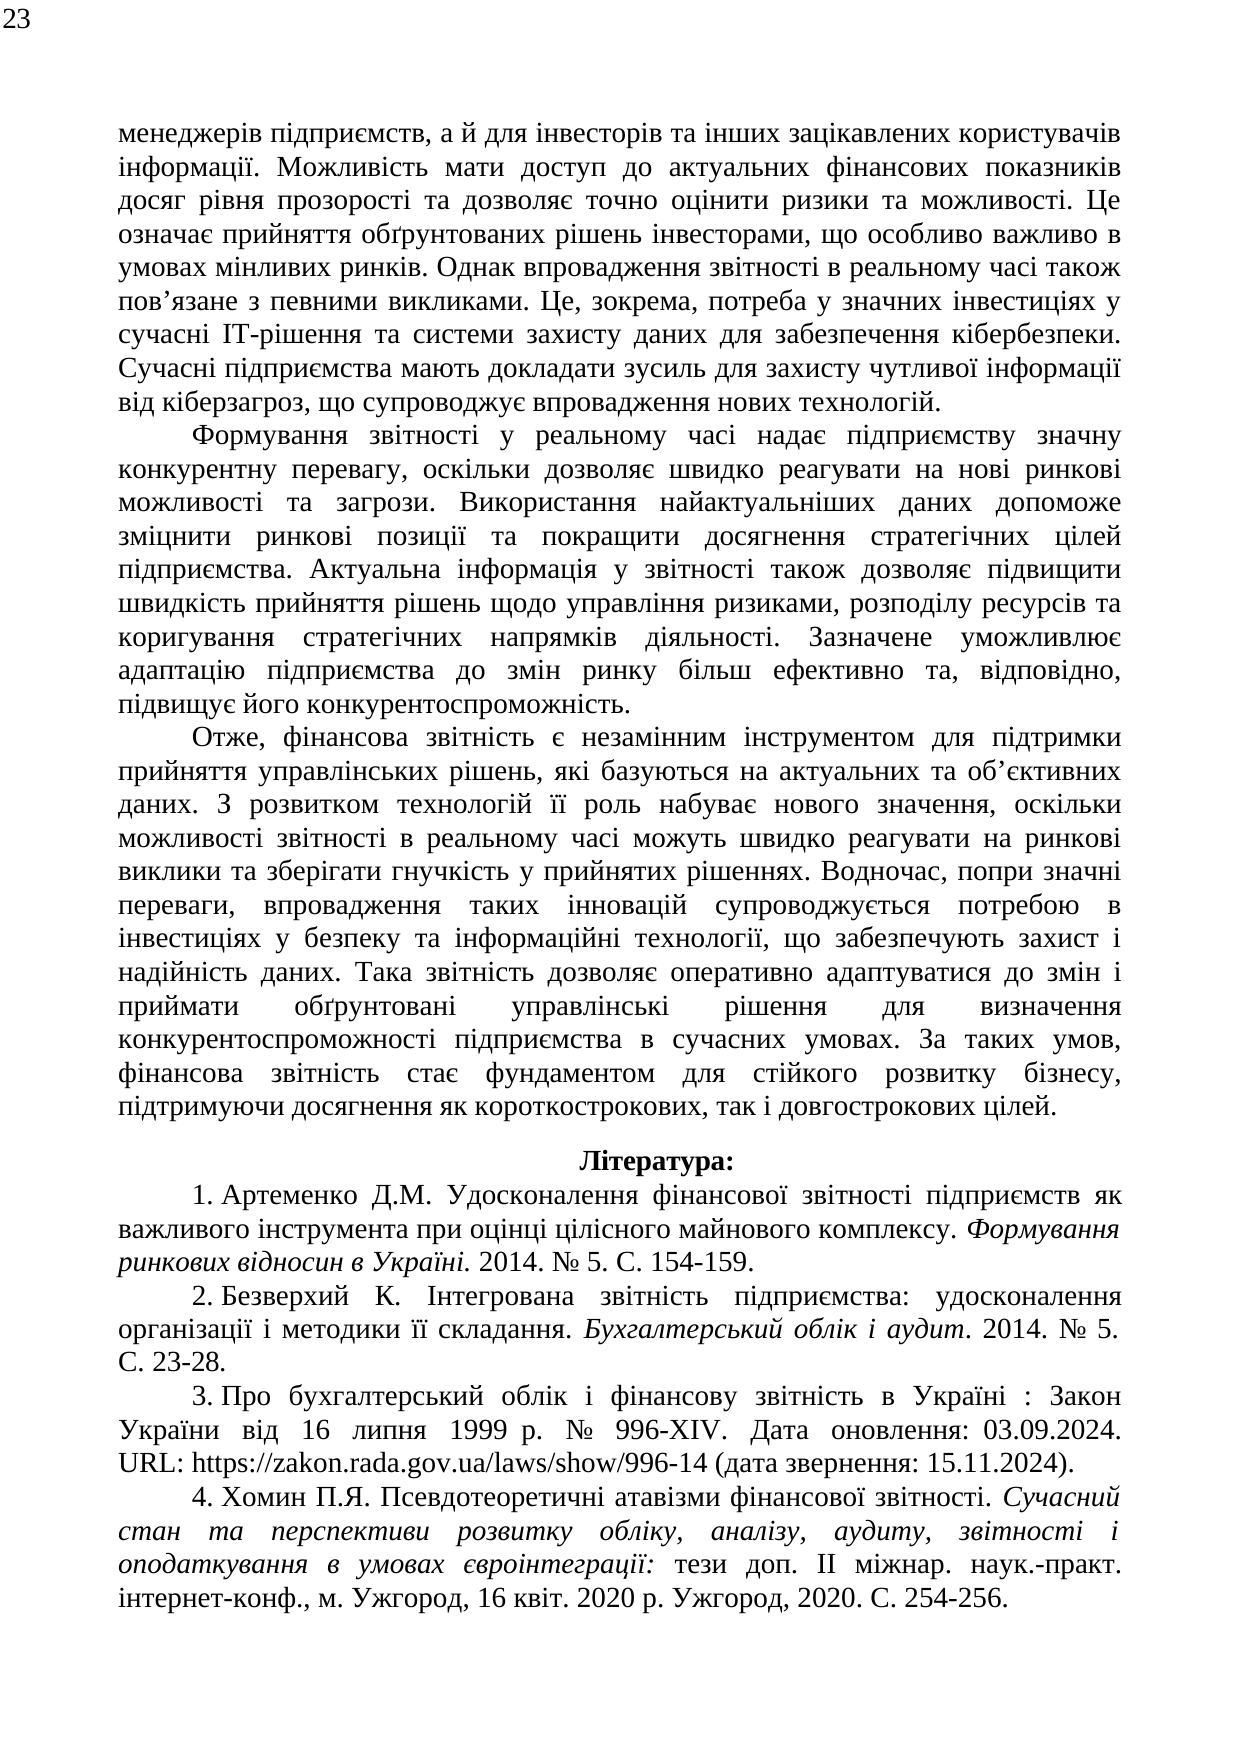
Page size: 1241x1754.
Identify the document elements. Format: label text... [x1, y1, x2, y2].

list Про бухгалтерський облік і фінансову звітність в Україні : Закон України від 16 липня 1999 р. № 996-XIV. Дата оновлення: 03.09.2024. URL: https://zakon.rada.gov.ua/laws/show/996-14 (дата звернення: 15.11.2024). [118, 1378, 1123, 1479]
list Хомин П.Я. Псевдотеоретичні атавізми фінансової звітності. Сучасний стан та перспективи розвитку обліку, аналізу, аудиту, звітності і оподаткування в умовах євроінтеграції: тези доп. ІІ міжнар. наук.-практ. інтернет-конф., м. Ужгород, 16 квіт. 2020 р. Ужгород, 2020. C. 254-256. [118, 1479, 1122, 1613]
text менеджерів підприємств, а й для інвесторів та інших зацікавлених користувачів інформації. Можливість мати доступ до актуальних фінансових показників досяг рівня прозорості та дозволяє точно оцінити ризики та можливості. Це означає прийняття обґрунтованих рішень інвесторами, що особливо важливо в умовах мінливих ринків. Однак впровадження звітності в реальному часі також пов’язане з певними викликами. Це, зокрема, потреба у значних інвестиціях у сучасні ІТ-рішення та системи захисту даних для забезпечення кібербезпеки. Сучасні підприємства мають докладати зусиль для захисту чутливої інформації від кіберзагроз, що супроводжує впровадження нових технологій. [118, 115, 1122, 417]
text Формування звітності у реальному часі надає підприємству значну конкурентну перевагу, оскільки дозволяє швидко реагувати на нові ринкові можливості та загрози. Використання найактуальніших даних допоможе зміцнити ринкові позиції та покращити досягнення стратегічних цілей підприємства. Актуальна інформація у звітності також дозволяє підвищити швидкість прийняття рішень щодо управління ризиками, розподілу ресурсів та коригування стратегічних напрямків діяльності. Зазначене уможливлює адаптацію підприємства до змін ринку більш ефективно та, відповідно, підвищує його конкурентоспроможність. [118, 417, 1122, 719]
list Артеменко Д.М. Удосконалення фінансової звітності підприємств як важливого інструмента при оцінці цілісного майнового комплексу. Формування ринкових відносин в Україні. 2014. № 5. C. 154-159. [118, 1177, 1123, 1278]
text Отже, фінансова звітність є незамінним інструментом для підтримки прийняття управлінських рішень, які базуються на актуальних та об’єктивних даних. З розвитком технологій її роль набуває нового значення, оскільки можливості звітності в реальному часі можуть швидко реагувати на ринкові виклики та зберігати гнучкість у прийнятих рішеннях. Водночас, попри значні переваги, впровадження таких інновацій супроводжується потребою в інвестиціях у безпеку та інформаційні технології, що забезпечують захист і надійність даних. Така звітність дозволяє оперативно адаптуватися до змін і приймати обґрунтовані управлінські рішення для визначення конкурентоспроможності підприємства в сучасних умовах. За таких умов, фінансова звітність стає фундаментом для стійкого розвитку бізнесу, підтримуючи досягнення як короткострокових, так і довгострокових цілей. [118, 719, 1122, 1122]
text C. 23-28. [118, 1345, 1152, 1378]
subtitle Література: [162, 1144, 1152, 1177]
list Безверхий К. Інтегрована звітність підприємства: удосконалення організації і методики її складання. Бухгалтерський облік і аудит. 2014. № 5. [118, 1278, 1122, 1345]
